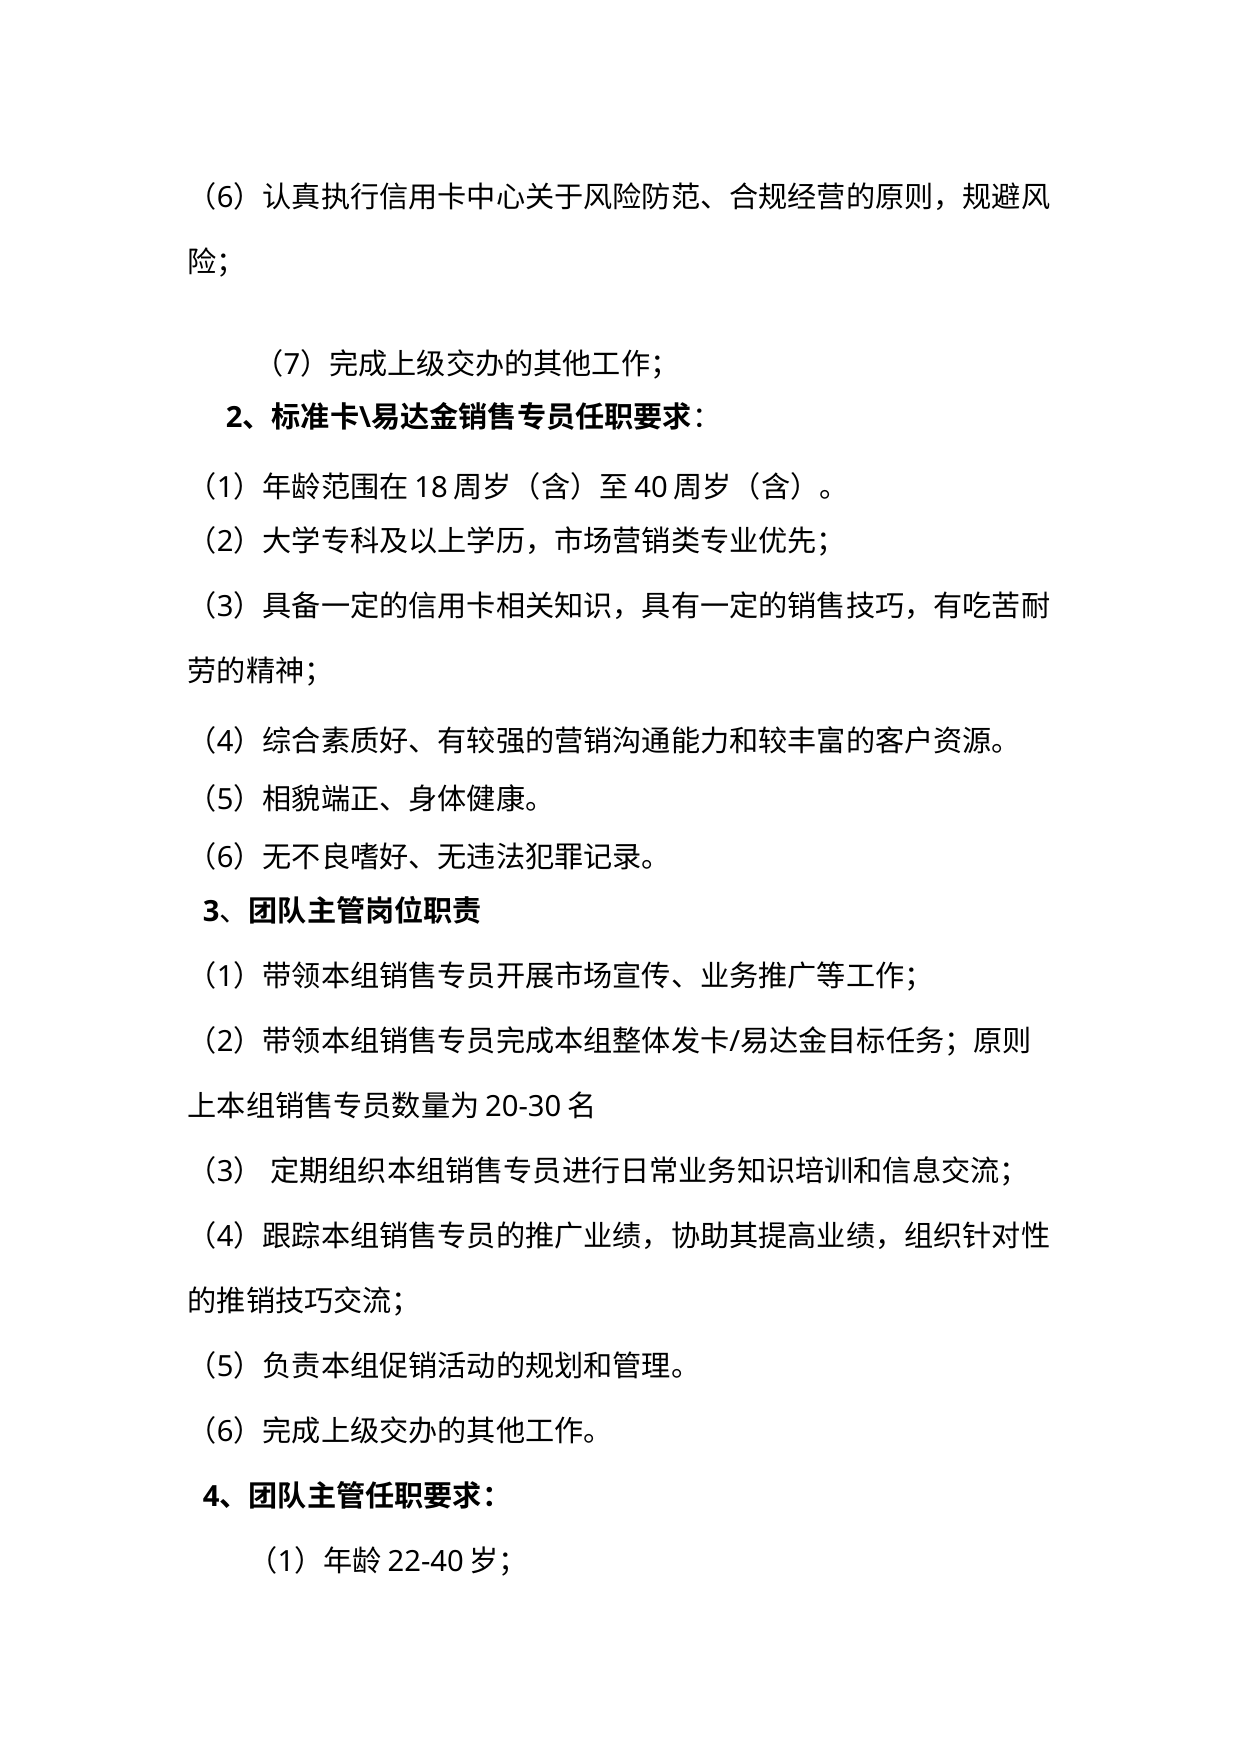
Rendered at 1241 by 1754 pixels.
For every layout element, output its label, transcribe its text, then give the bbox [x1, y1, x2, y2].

text （2）大学专科及以上学历，市场营销类专业优先； [187, 506, 1053, 571]
text （6）认真执行信用卡中心关于风险防范、合规经营的原则，规避风险； [187, 162, 1053, 292]
text （7）完成上级交办的其他工作； [187, 324, 1053, 383]
list 带领本组销售专员完成本组整体发卡/易达金目标任务；原则上本组销售专员数量为20-30名 [187, 1006, 1053, 1136]
text （3）具备一定的信用卡相关知识，具有一定的销售技巧，有吃苦耐劳的精神； [187, 571, 1053, 701]
text 2、标准卡\易达金销售专员任职要求： [187, 383, 1053, 448]
text （6）完成上级交办的其他工作。 [187, 1396, 1053, 1461]
text 4、团队主管任职要求： [187, 1461, 1053, 1526]
text （6）无不良嗜好、无违法犯罪记录。 [187, 818, 1053, 876]
list 带领本组销售专员开展市场宣传、业务推广等工作； [187, 941, 1053, 1006]
text （4）综合素质好、有较强的营销沟通能力和较丰富的客户资源。 [187, 701, 1053, 759]
text （1）年龄范围在18周岁（含）至40周岁（含）。 [187, 448, 1053, 506]
list 负责本组促销活动的规划和管理。 [187, 1331, 1053, 1396]
list 定期组织本组销售专员进行日常业务知识培训和信息交流； [187, 1136, 1053, 1201]
text （1）年龄22-40岁； [187, 1526, 1053, 1591]
text （5）相貌端正、身体健康。 [187, 759, 1053, 818]
list 跟踪本组销售专员的推广业绩，协助其提高业绩，组织针对性的推销技巧交流； [187, 1201, 1053, 1331]
text 3、团队主管岗位职责 [187, 876, 1053, 941]
